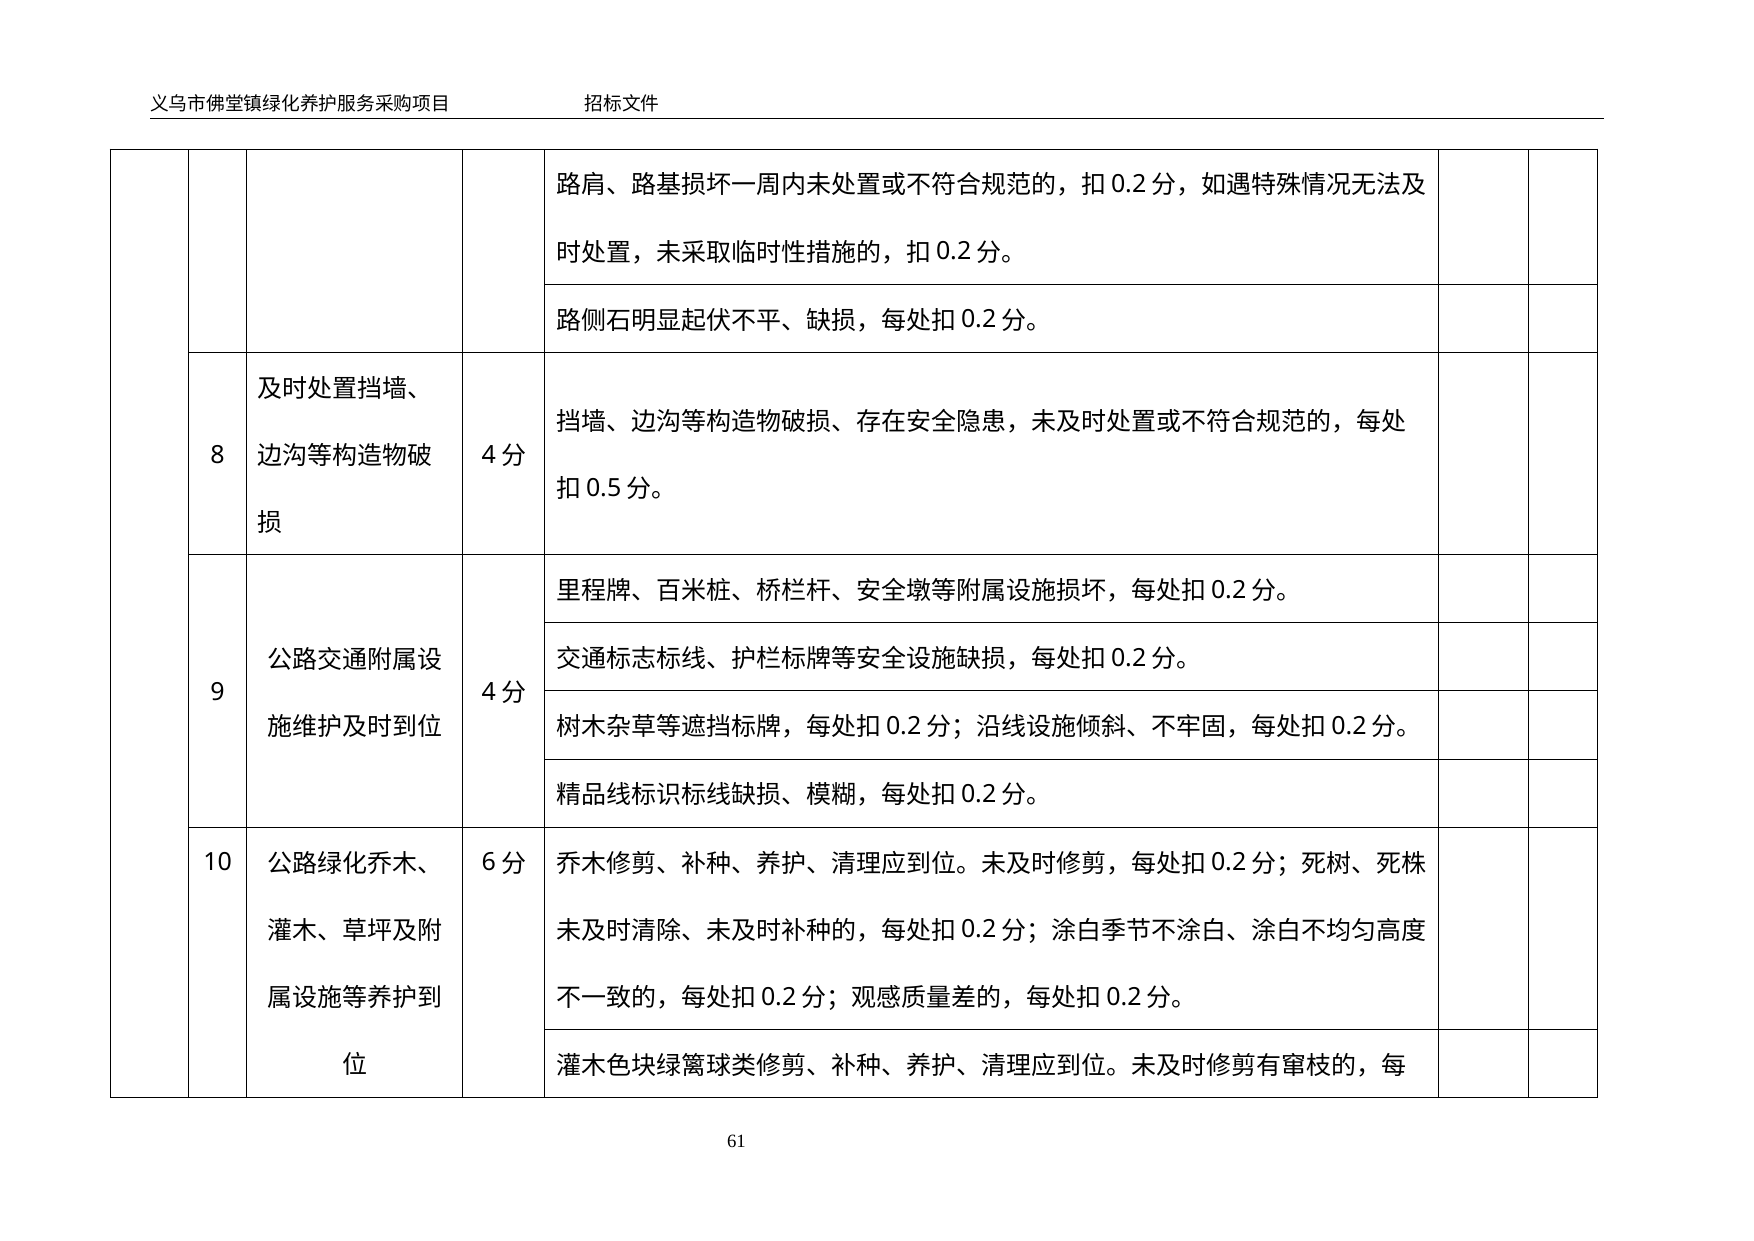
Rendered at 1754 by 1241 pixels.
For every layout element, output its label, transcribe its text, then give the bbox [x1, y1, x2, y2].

table_cell 6分 [463, 828, 544, 1097]
table_cell 8 [189, 353, 246, 554]
table_cell 路侧石明显起伏不平、缺损，每处扣0.2分。 [545, 285, 1438, 352]
table_cell [1529, 555, 1597, 622]
table_cell 精品线标识标线缺损、模糊，每处扣0.2分。 [545, 760, 1438, 827]
table_cell [1529, 623, 1597, 690]
table_cell [1529, 285, 1597, 352]
table_cell [1439, 623, 1528, 690]
table_cell 4分 [463, 353, 544, 554]
table_cell 路肩、路基损坏一周内未处置或不符合规范的，扣0.2分，如遇特殊情况无法及时处置，未采取临时性措施的，扣0.2分。 [545, 150, 1438, 284]
table_cell 公路交通附属设施维护及时到位 [247, 555, 462, 827]
table_cell [1529, 828, 1597, 1029]
table_cell 挡墙、边沟等构造物破损、存在安全隐患，未及时处置或不符合规范的，每处扣0.5分。 [545, 353, 1438, 554]
table_cell [1439, 691, 1528, 758]
table_cell [1529, 150, 1597, 284]
table_cell [1439, 285, 1528, 352]
table_cell [1529, 691, 1597, 758]
table_cell [1529, 353, 1597, 554]
table_cell 4分 [463, 555, 544, 827]
table_cell 交通标志标线、护栏标牌等安全设施缺损，每处扣0.2分。 [545, 623, 1438, 690]
table_cell [1439, 828, 1528, 1029]
table_cell [1439, 353, 1528, 554]
table_cell [1529, 760, 1597, 827]
table_cell 及时处置挡墙、边沟等构造物破损 [247, 353, 462, 554]
table_cell [1439, 1030, 1528, 1097]
table_cell 树木杂草等遮挡标牌，每处扣0.2分；沿线设施倾斜、不牢固，每处扣0.2分。 [545, 691, 1438, 758]
table_cell 9 [189, 555, 246, 827]
table_cell 里程牌、百米桩、桥栏杆、安全墩等附属设施损坏，每处扣0.2分。 [545, 555, 1438, 622]
table_cell [1439, 760, 1528, 827]
table_cell [1439, 555, 1528, 622]
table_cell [545, 1030, 1438, 1097]
table_cell 10 [189, 828, 246, 1097]
table_cell 公路绿化乔木、灌木、草坪及附属设施等养护到位 [247, 828, 462, 1097]
table_cell [1439, 150, 1528, 284]
table_cell [1529, 1030, 1597, 1097]
table_cell 乔木修剪、补种、养护、清理应到位。未及时修剪，每处扣0.2分；死树、死株未及时清除、未及时补种的，每处扣0.2分；涂白季节不涂白、涂白不均匀高度不一致的，每处扣0.2分；观感质量差的，每处扣0.2分。 [545, 828, 1438, 1029]
